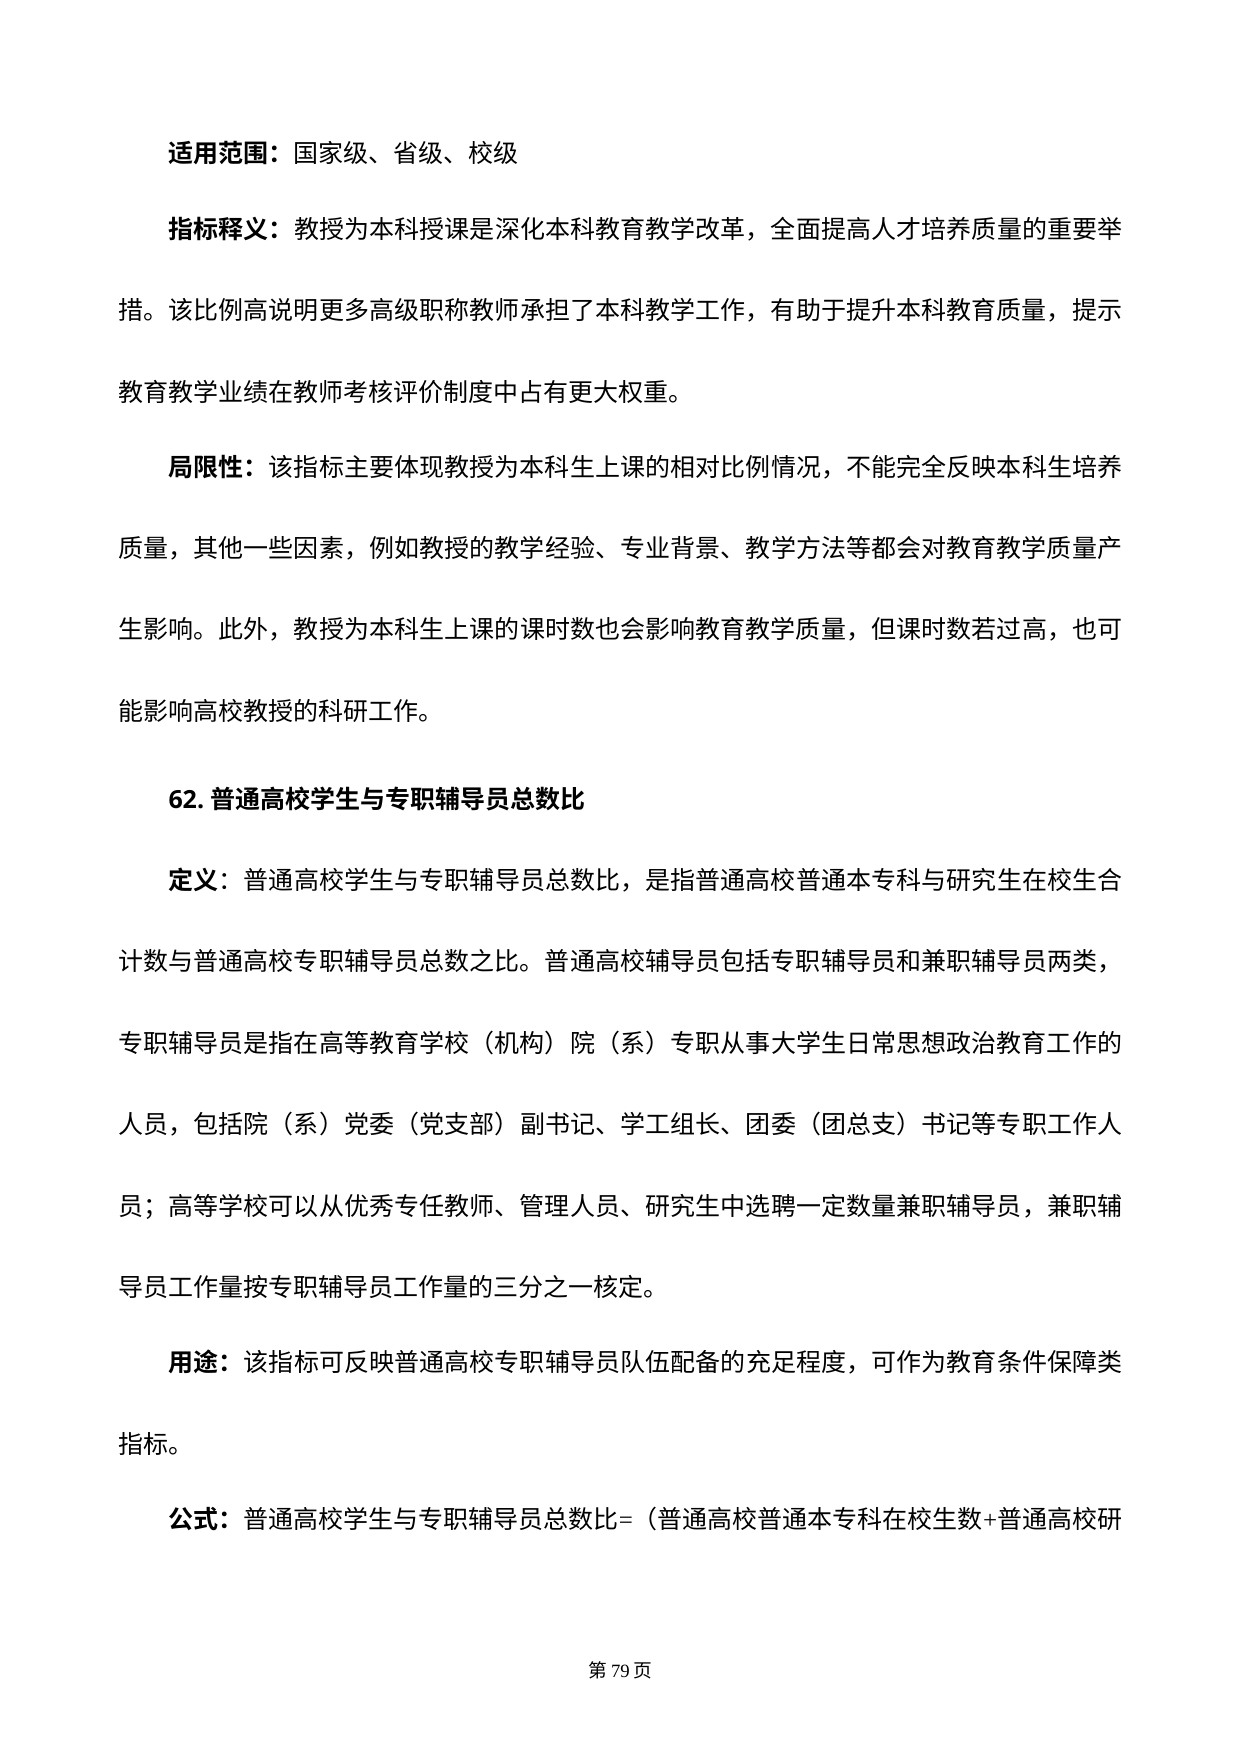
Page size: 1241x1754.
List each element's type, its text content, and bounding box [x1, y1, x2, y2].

text 局限性：该指标主要体现教授为本科生上课的相对比例情况，不能完全反映本科生培养质量，其他一些因素，例如教授的教学经验、专业背景、教学方法等都会对教育教学质量产生影响。此外，教授为本科生上课的课时数也会影响教育教学质量，但课时数若过高，也可能影响高校教授的科研工作。 [118, 431, 1122, 743]
text 定义：普通高校学生与专职辅导员总数比，是指普通高校普通本专科与研究生在校生合计数与普通高校专职辅导员总数之比。普通高校辅导员包括专职辅导员和兼职辅导员两类，专职辅导员是指在高等教育学校（机构）院（系）专职从事大学生日常思想政治教育工作的人员，包括院（系）党委（党支部）副书记、学工组长、团委（团总支）书记等专职工作人员；高等学校可以从优秀专任教师、管理人员、研究生中选聘一定数量兼职辅导员，兼职辅导员工作量按专职辅导员工作量的三分之一核定。 [118, 844, 1122, 1320]
text 用途：该指标可反映普通高校专职辅导员队伍配备的充足程度，可作为教育条件保障类指标。 [118, 1327, 1122, 1476]
text 指标释义：教授为本科授课是深化本科教育教学改革，全面提高人才培养质量的重要举措。该比例高说明更多高级职称教师承担了本科教学工作，有助于提升本科教育质量，提示教育教学业绩在教师考核评价制度中占有更大权重。 [118, 193, 1122, 424]
subtitle 62. 普通高校学生与专职辅导员总数比 [118, 763, 1122, 831]
text 适用范围：国家级、省级、校级 [118, 118, 1122, 186]
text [118, 1483, 1122, 1551]
